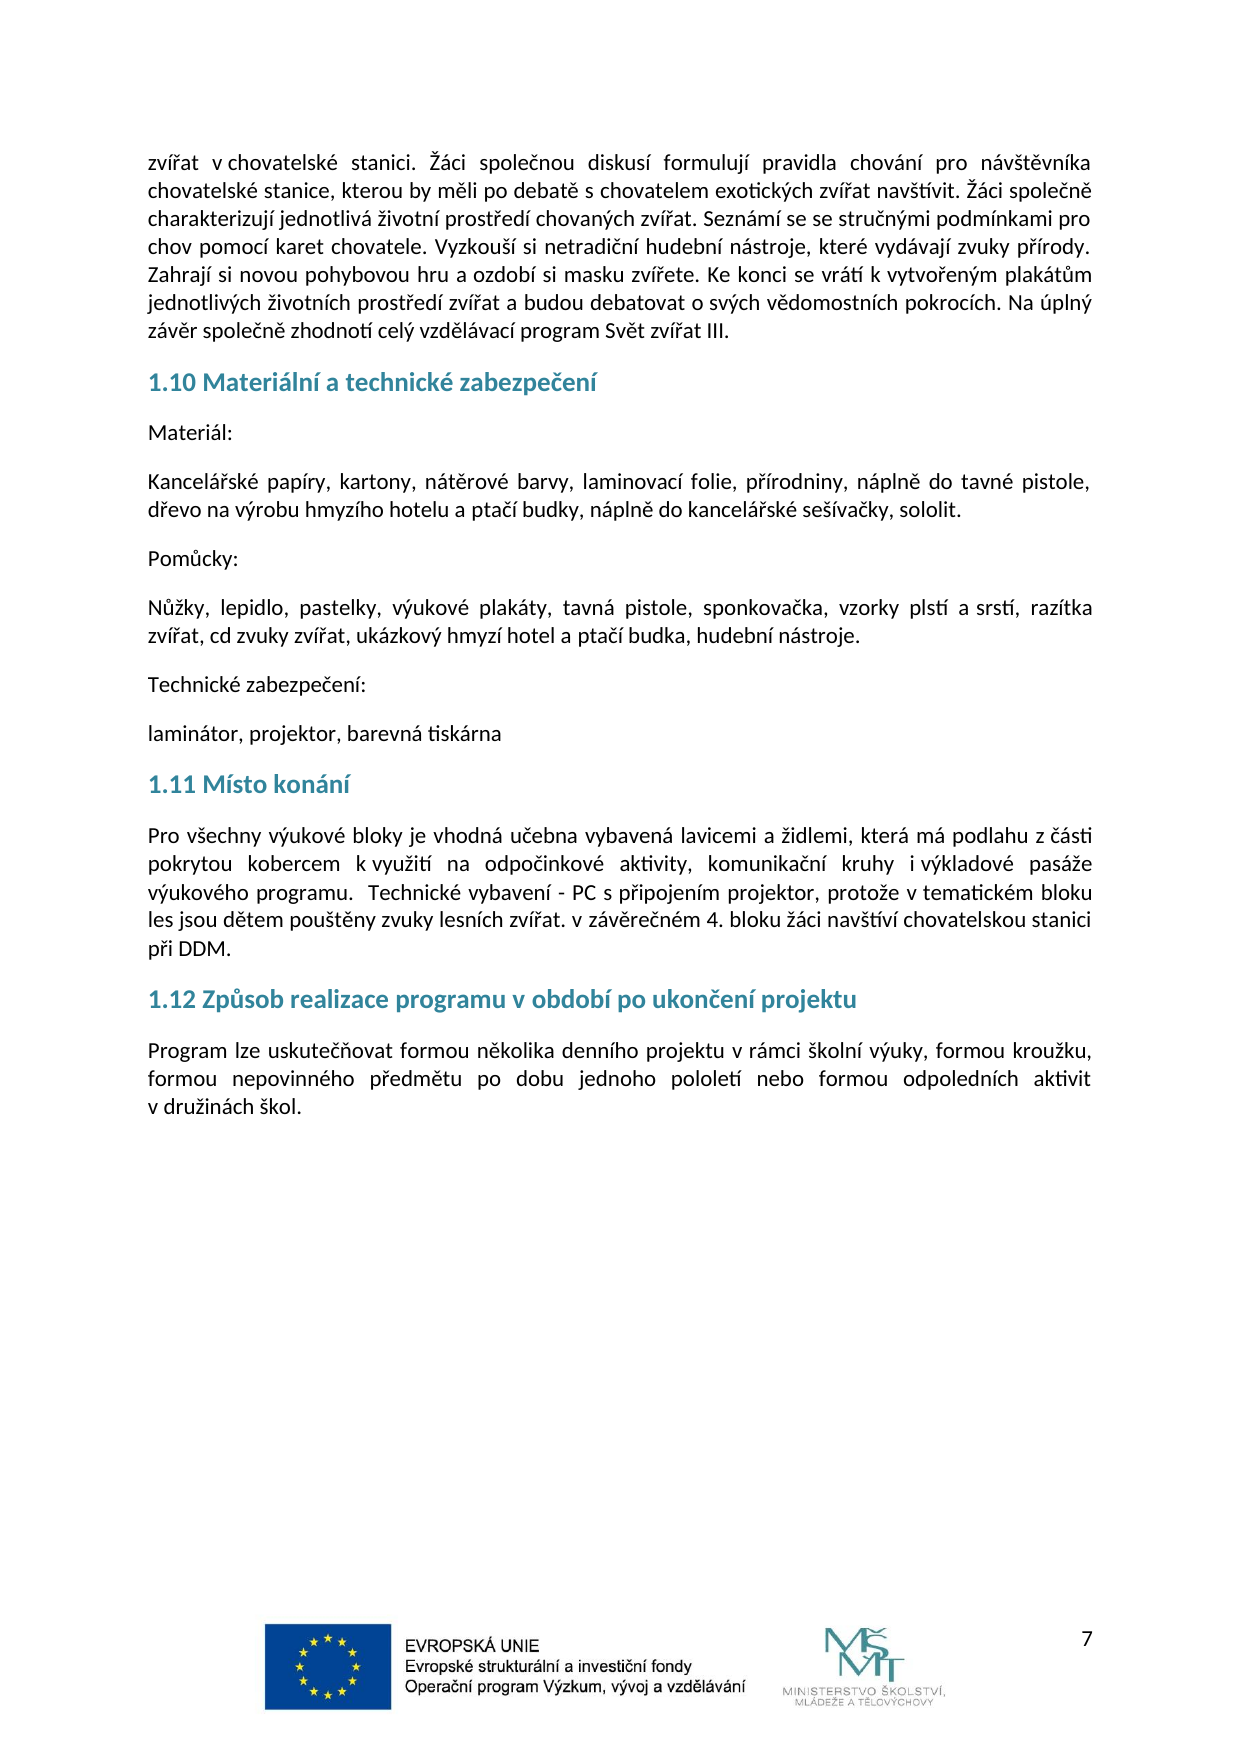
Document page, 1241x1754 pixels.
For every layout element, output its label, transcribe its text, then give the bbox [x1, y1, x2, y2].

text Pro všechny výukové bloky je vhodná učebna vybavená lavicemi a židlemi, která má podlahu z části pokrytou kobercem k využití na odpočinkové aktivity, komunikační kruhy i výkladové pasáže výukového programu. Technické vybavení - PC s připojením projektor, protože v tematickém bloku les jsou dětem pouštěny zvuky lesních zvířat. v závěrečném 4. bloku žáci navštíví chovatelskou stanici při DDM. [148, 822, 1092, 962]
text Program lze uskutečňovat formou několika denního projektu v rámci školní výuky, formou kroužku, formou nepovinného předmětu po dobu jednoho pololetí nebo formou odpoledních aktivit v družinách škol. [148, 1036, 1092, 1120]
text laminátor, projektor, barevná tiskárna [148, 719, 1092, 747]
subtitle 1.11 Místo konání [148, 768, 1092, 801]
text Pomůcky: [148, 544, 1092, 572]
subtitle 1.10 Materiální a technické zabezpečení [148, 365, 1092, 398]
text Materiál: [148, 418, 1092, 447]
picture [222, 1582, 987, 1752]
text Kancelářské papíry, kartony, nátěrové barvy, laminovací folie, přírodniny, náplně do tavné pistole, dřevo na výrobu hmyzího hotelu a ptačí budky, náplně do kancelářské sešívačky, sololit. [148, 467, 1092, 523]
text Technické zabezpečení: [148, 670, 1092, 698]
subtitle 1.12 Způsob realizace programu v období po ukončení projektu [148, 982, 1092, 1016]
text Nůžky, lepidlo, pastelky, výukové plakáty, tavná pistole, sponkovačka, vzorky plstí a srstí, razítka zvířat, cd zvuky zvířat, ukázkový hmyzí hotel a ptačí budka, hudební nástroje. [148, 593, 1092, 649]
